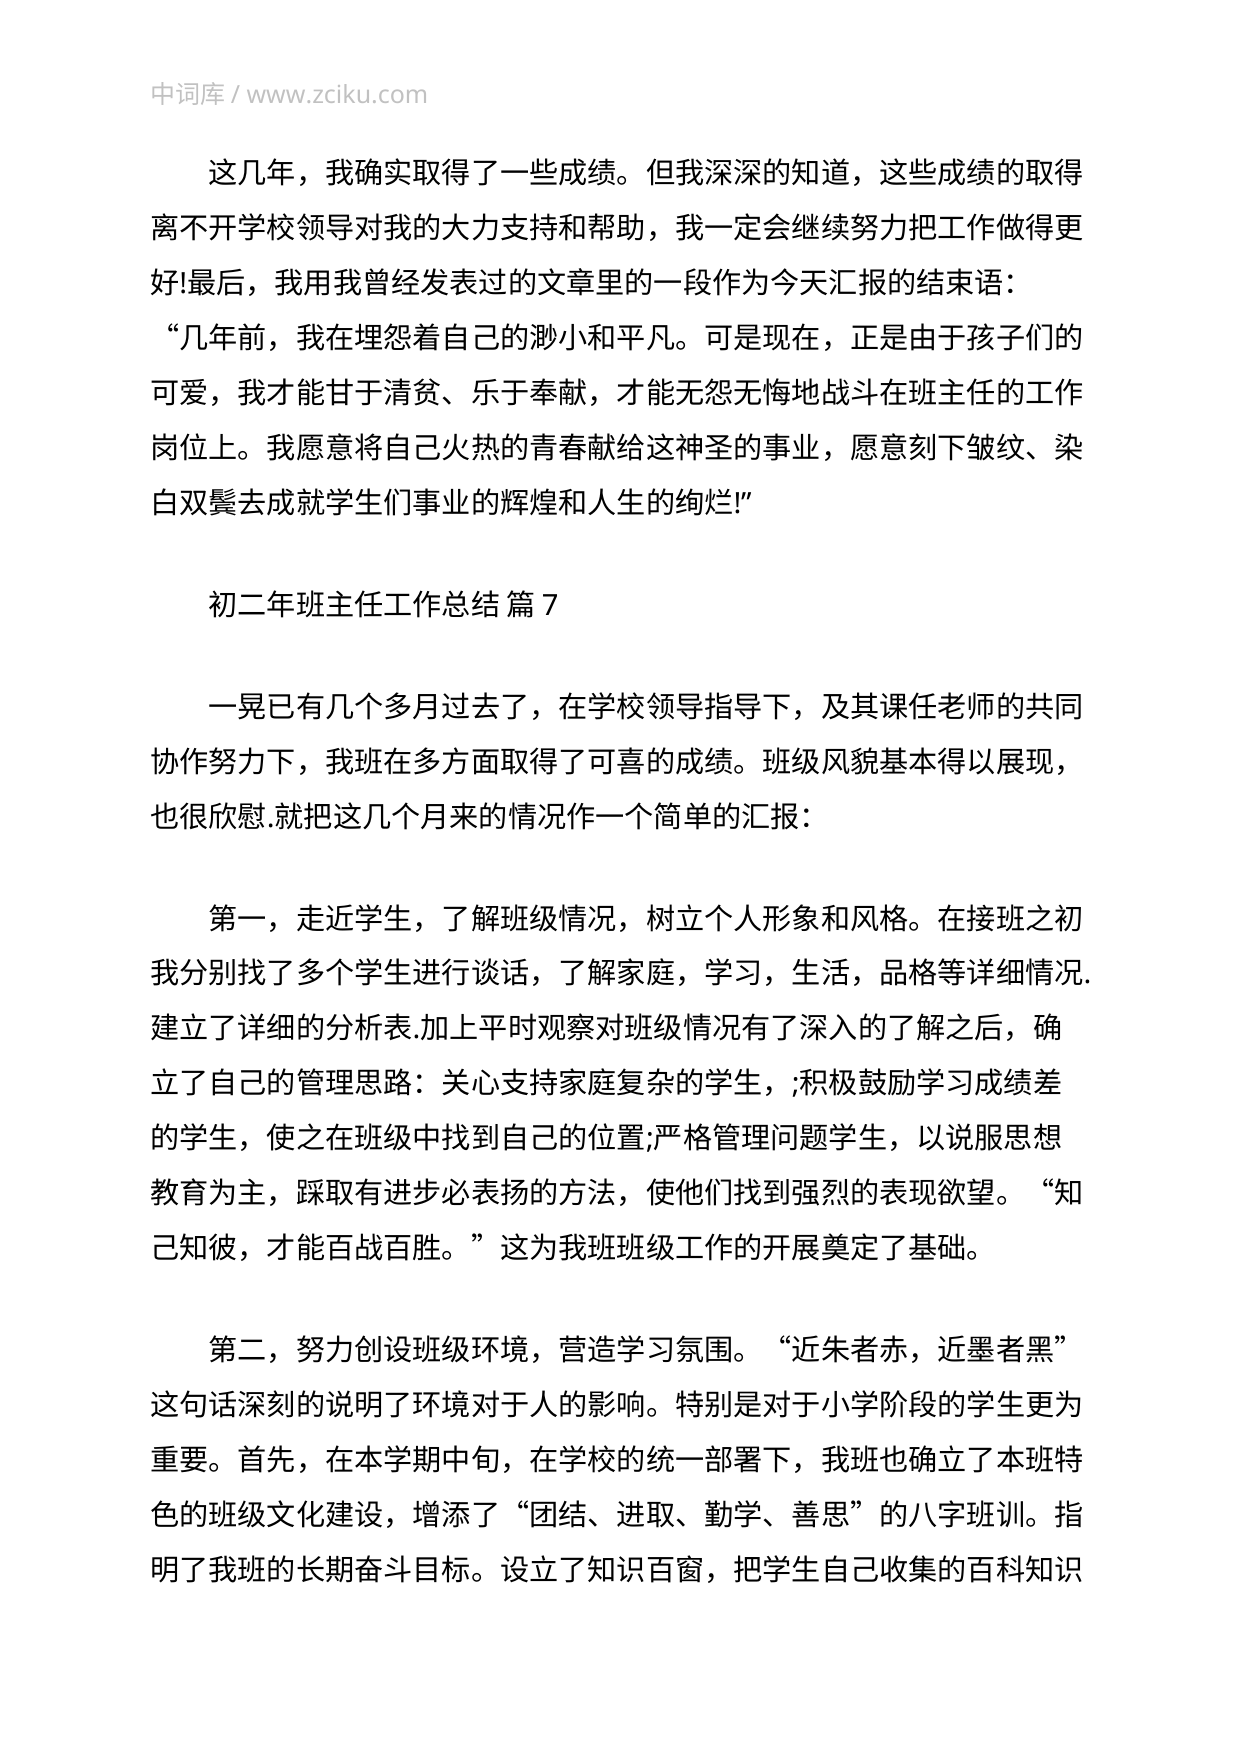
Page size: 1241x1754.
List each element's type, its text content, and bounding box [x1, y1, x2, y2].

text 一晃已有几个多月过去了，在学校领导指导下，及其课任老师的共同协作努力下，我班在多方面取得了可喜的成绩。班级风貌基本得以展现，也很欣慰.就把这几个月来的情况作一个简单的汇报： [150, 683, 1090, 836]
text 这几年，我确实取得了一些成绩。但我深深的知道，这些成绩的取得离不开学校领导对我的大力支持和帮助，我一定会继续努力把工作做得更好!最后，我用我曾经发表过的文章里的一段作为今天汇报的结束语：“几年前，我在埋怨着自己的渺小和平凡。可是现在，正是由于孩子们的可爱，我才能甘于清贫、乐于奉献，才能无怨无悔地战斗在班主任的工作岗位上。我愿意将自己火热的青春献给这神圣的事业，愿意刻下皱纹、染白双鬓去成就学生们事业的辉煌和人生的绚烂!” [150, 150, 1090, 522]
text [150, 1327, 1090, 1589]
text 第一，走近学生，了解班级情况，树立个人形象和风格。在接班之初我分别找了多个学生进行谈话，了解家庭，学习，生活，品格等详细情况.建立了详细的分析表.加上平时观察对班级情况有了深入的了解之后，确立了自己的管理思路：关心支持家庭复杂的学生，;积极鼓励学习成绩差的学生，使之在班级中找到自己的位置;严格管理问题学生，以说服思想教育为主，踩取有进步必表扬的方法，使他们找到强烈的表现欲望。“知己知彼，才能百战百胜。”这为我班班级工作的开展奠定了基础。 [150, 895, 1090, 1267]
text 初二年班主任工作总结 篇7 [150, 581, 1090, 624]
